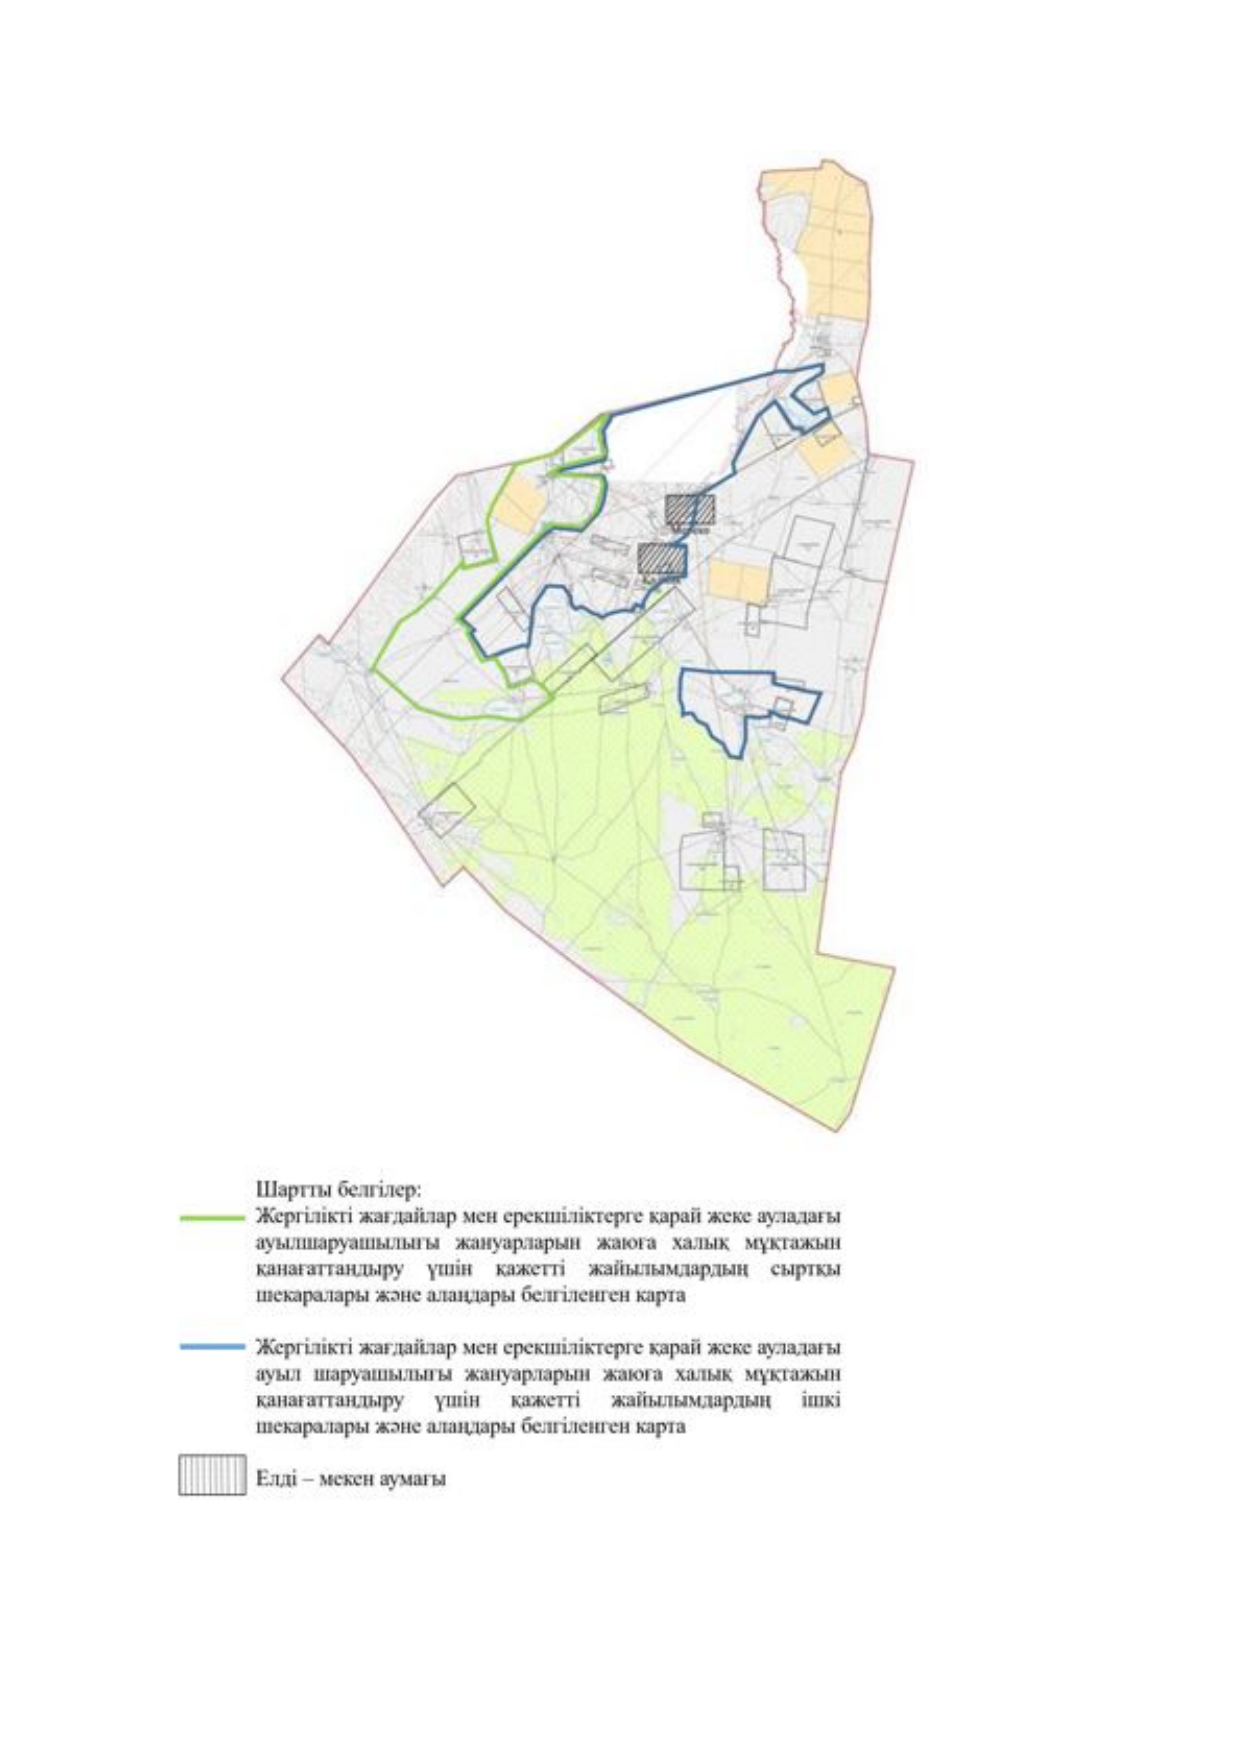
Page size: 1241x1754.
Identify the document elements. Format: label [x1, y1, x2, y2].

picture [112, 150, 930, 1515]
